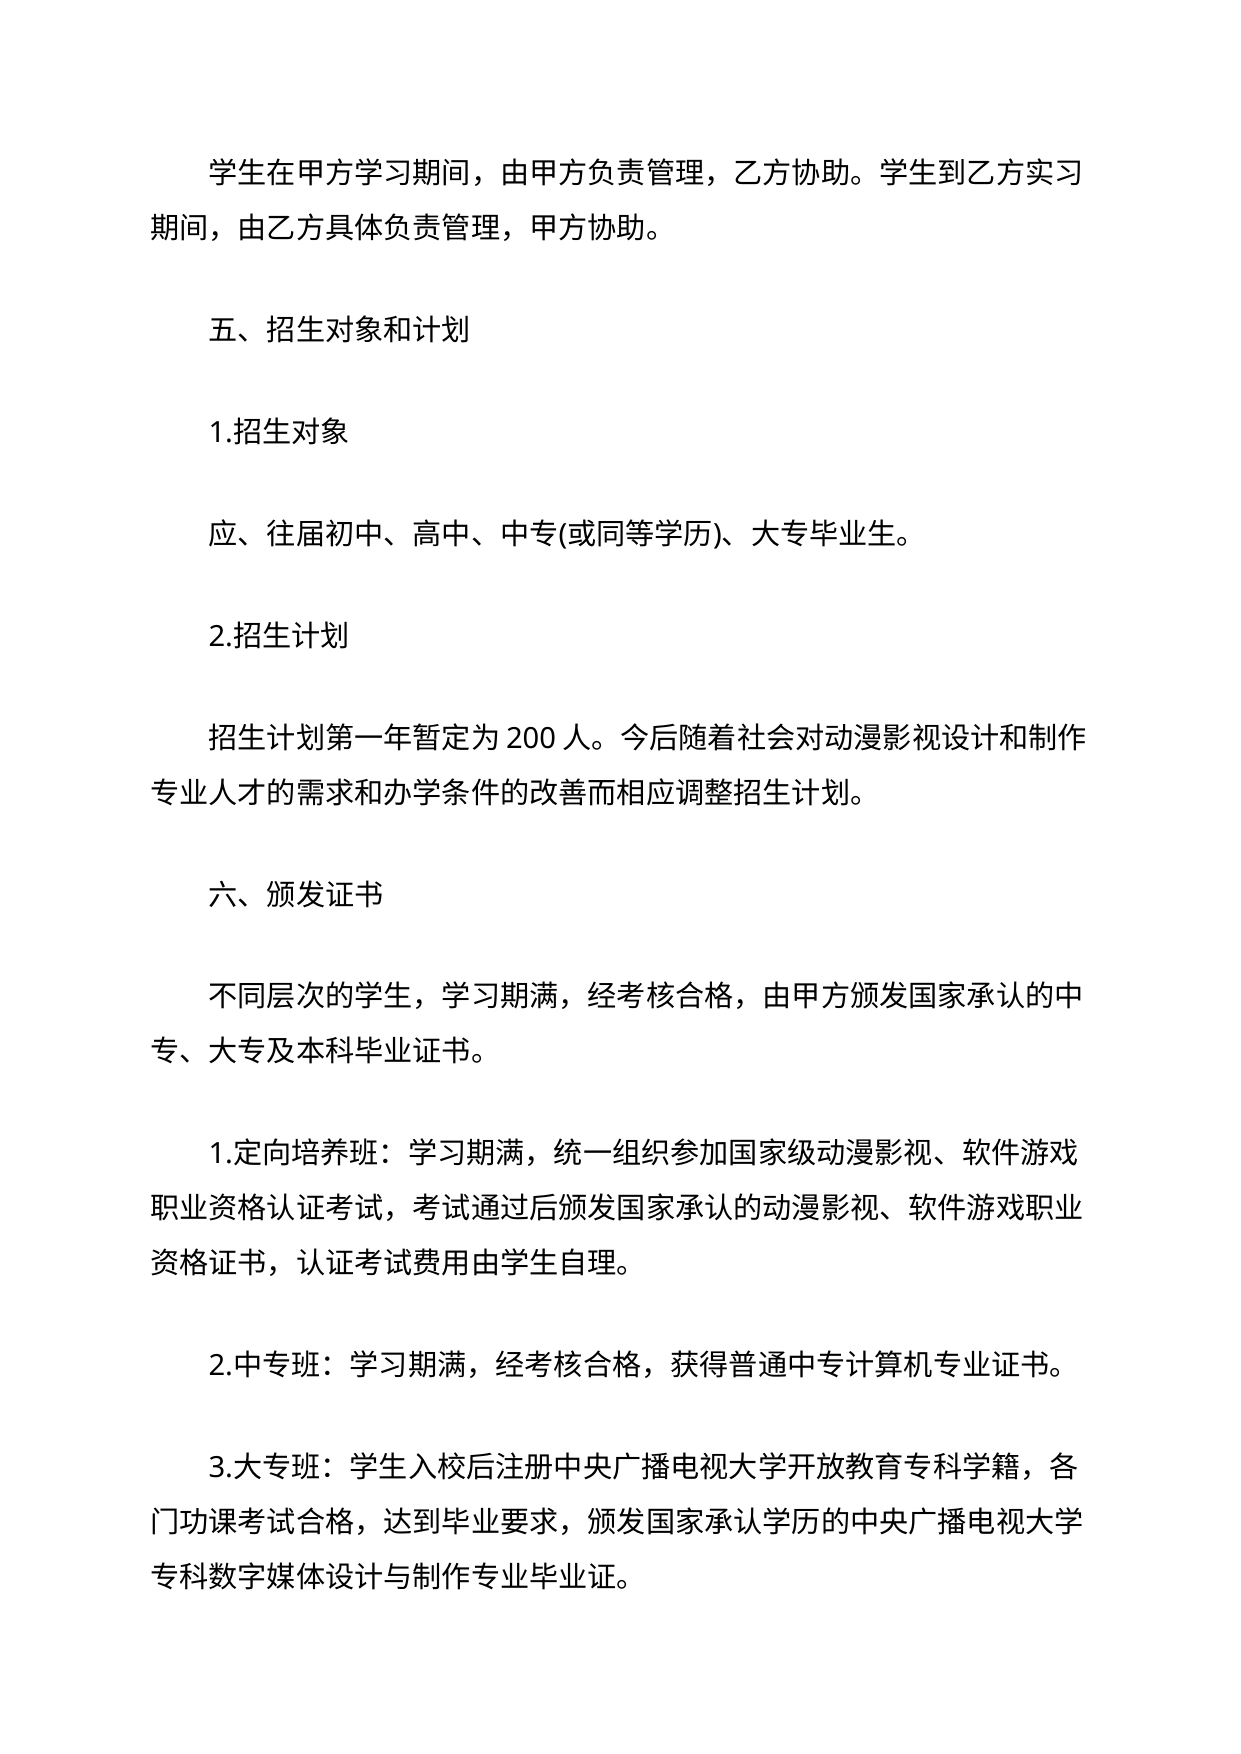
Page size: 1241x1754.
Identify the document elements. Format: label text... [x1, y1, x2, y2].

text 六、颁发证书 [150, 871, 1090, 913]
text 应、往届初中、高中、中专(或同等学历)、大专毕业生。 [150, 510, 1090, 553]
text 2.中专班：学习期满，经考核合格，获得普通中专计算机专业证书。 [150, 1341, 1090, 1384]
text 学生在甲方学习期间，由甲方负责管理，乙方协助。学生到乙方实习期间，由乙方具体负责管理，甲方协助。 [150, 150, 1090, 247]
text 五、招生对象和计划 [150, 307, 1090, 349]
text 招生计划第一年暂定为200人。今后随着社会对动漫影视设计和制作专业人才的需求和办学条件的改善而相应调整招生计划。 [150, 714, 1090, 812]
text 不同层次的学生，学习期满，经考核合格，由甲方颁发国家承认的中专、大专及本科毕业证书。 [150, 973, 1090, 1070]
text 1.招生对象 [150, 408, 1090, 451]
text 1.定向培养班：学习期满，统一组织参加国家级动漫影视、软件游戏职业资格认证考试，考试通过后颁发国家承认的动漫影视、软件游戏职业资格证书，认证考试费用由学生自理。 [150, 1129, 1090, 1282]
text 3.大专班：学生入校后注册中央广播电视大学开放教育专科学籍，各门功课考试合格，达到毕业要求，颁发国家承认学历的中央广播电视大学专科数字媒体设计与制作专业毕业证。 [150, 1443, 1090, 1595]
text 2.招生计划 [150, 612, 1090, 655]
